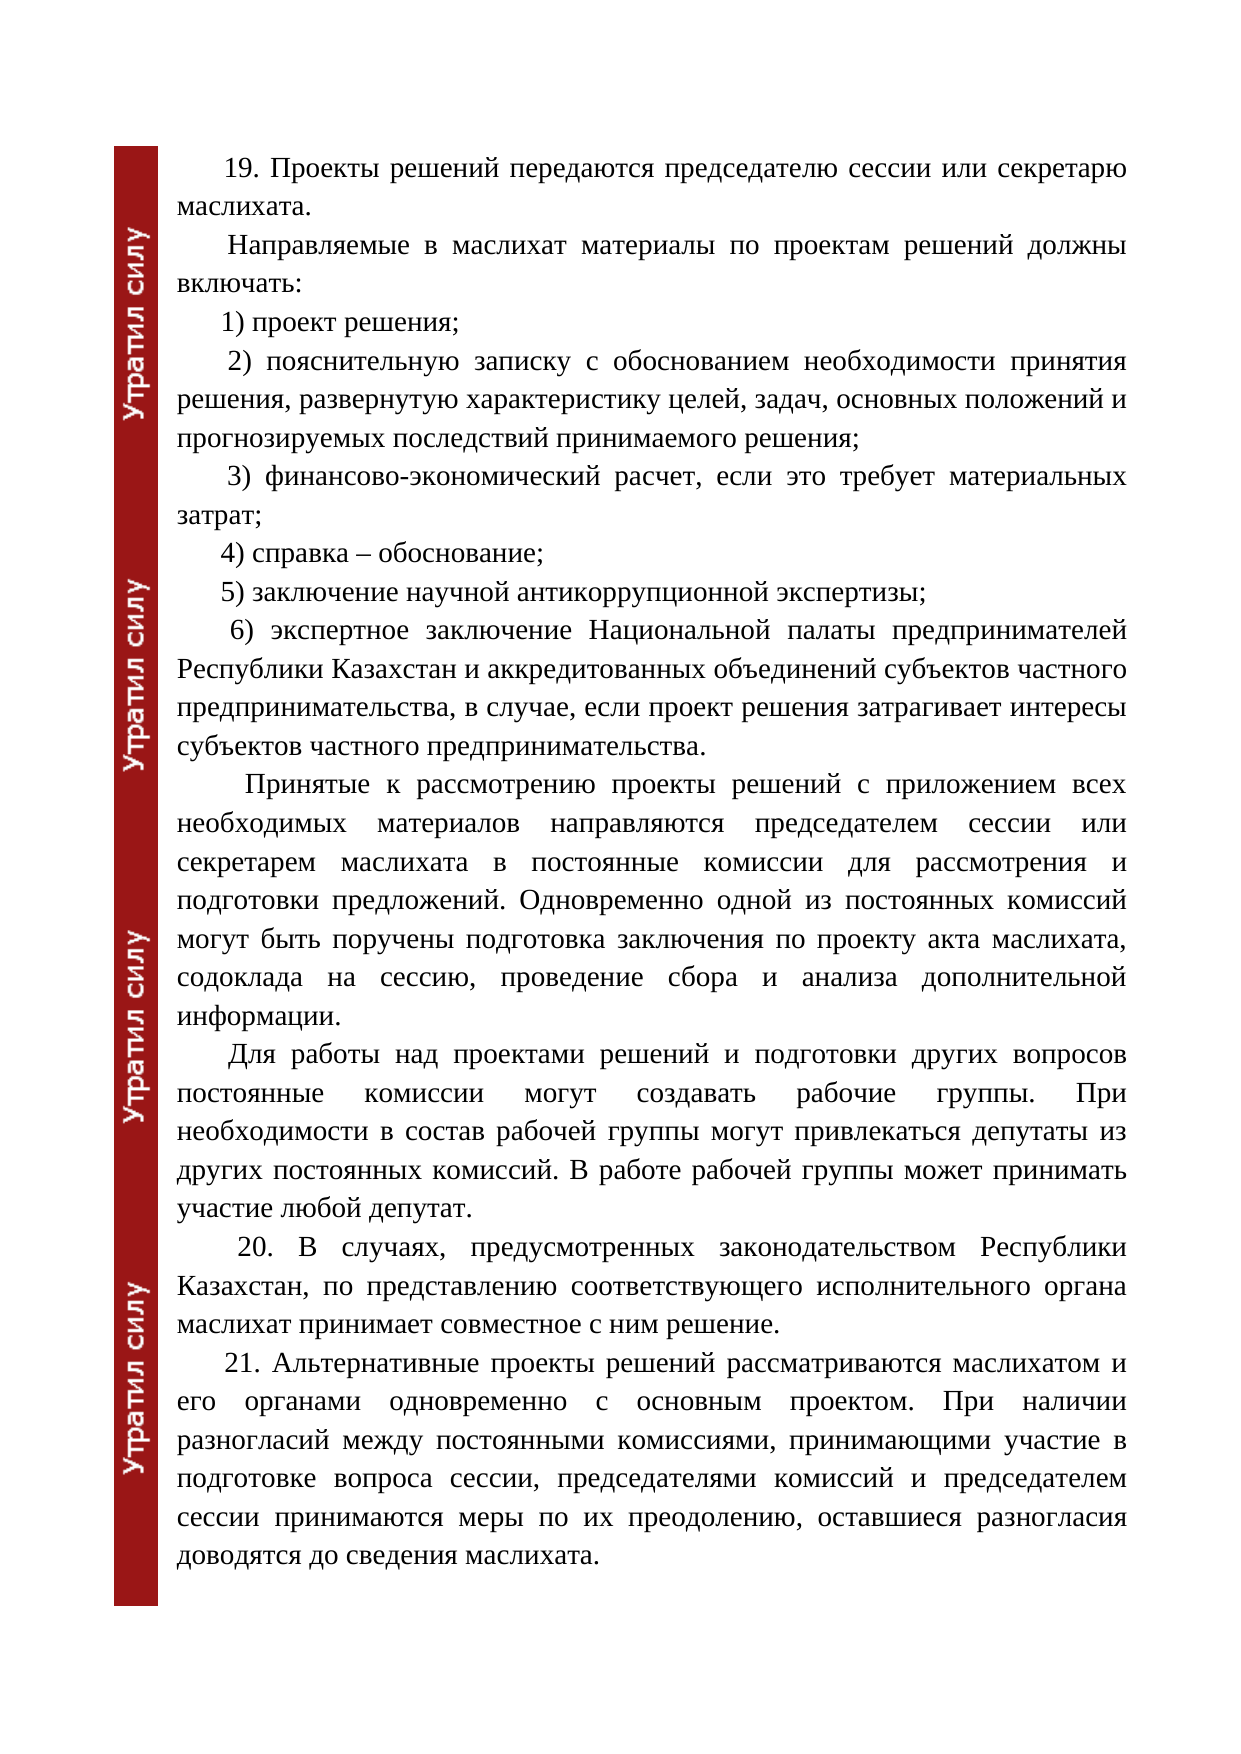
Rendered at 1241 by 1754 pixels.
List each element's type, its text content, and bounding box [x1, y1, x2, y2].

text Для работы над проектами решений и подготовки других вопросов постоянные комиссии могут создавать рабочие группы. При необходимости в состав рабочей группы могут привлекаться депутаты из других постоянных комиссий. В работе рабочей группы может принимать участие любой депутат. [112, 1036, 1128, 1224]
text 2) пояснительную записку с обоснованием необходимости принятия решения, развернутую характеристику целей, задач, основных положений и прогнозируемых последствий принимаемого решения; [112, 343, 1128, 453]
text 3) финансово-экономический расчет, если это требует материальных затрат; [112, 458, 1128, 530]
picture [114, 1224, 158, 1229]
picture [114, 146, 158, 150]
text 21. Альтернативные проекты решений рассматриваются маслихатом и его органами одновременно с основным проектом. При наличии разногласий между постоянными комиссиями, принимающими участие в подготовке вопроса сессии, председателями комиссий и председателем сессии принимаются меры по их преодолению, оставшиеся разногласия доводятся до сведения маслихата. [112, 1345, 1128, 1571]
picture [114, 762, 158, 767]
text 1) проект решения; [112, 304, 1128, 338]
picture [114, 569, 158, 574]
picture [114, 1571, 158, 1606]
text 20. В случаях, предусмотренных законодательством Республики Казахстан, по представлению соответствующего исполнительного органа маслихат принимает совместное с ним решение. [112, 1229, 1128, 1340]
picture [114, 338, 158, 343]
text 19. Проекты решений передаются председателю сессии или секретарю маслихата. [112, 150, 1128, 222]
picture [114, 530, 158, 535]
picture [114, 607, 158, 612]
text 6) экспертное заключение Национальной палаты предпринимателей Республики Казахстан и аккредитованных объединений субъектов частного предпринимательства, в случае, если проект решения затрагивает интересы субъектов частного предпринимательства. [112, 612, 1128, 762]
picture [114, 453, 158, 458]
picture [114, 222, 158, 227]
text Направляемые в маслихат материалы по проектам решений должны включать: [112, 227, 1128, 299]
picture [114, 1031, 158, 1036]
text Принятые к рассмотрению проекты решений с приложением всех необходимых материалов направляются председателем сессии или секретарем маслихата в постоянные комиссии для рассмотрения и подготовки предложений. Одновременно одной из постоянных комиссий могут быть поручены подготовка заключения по проекту акта маслихата, содоклада на сессию, проведение сбора и анализа дополнительной информации. [112, 767, 1128, 1031]
text 4) справка – обоснование; [112, 535, 1128, 569]
picture [114, 1340, 158, 1345]
text 5) заключение научной антикоррупционной экспертизы; [112, 574, 1128, 607]
picture [114, 299, 158, 304]
